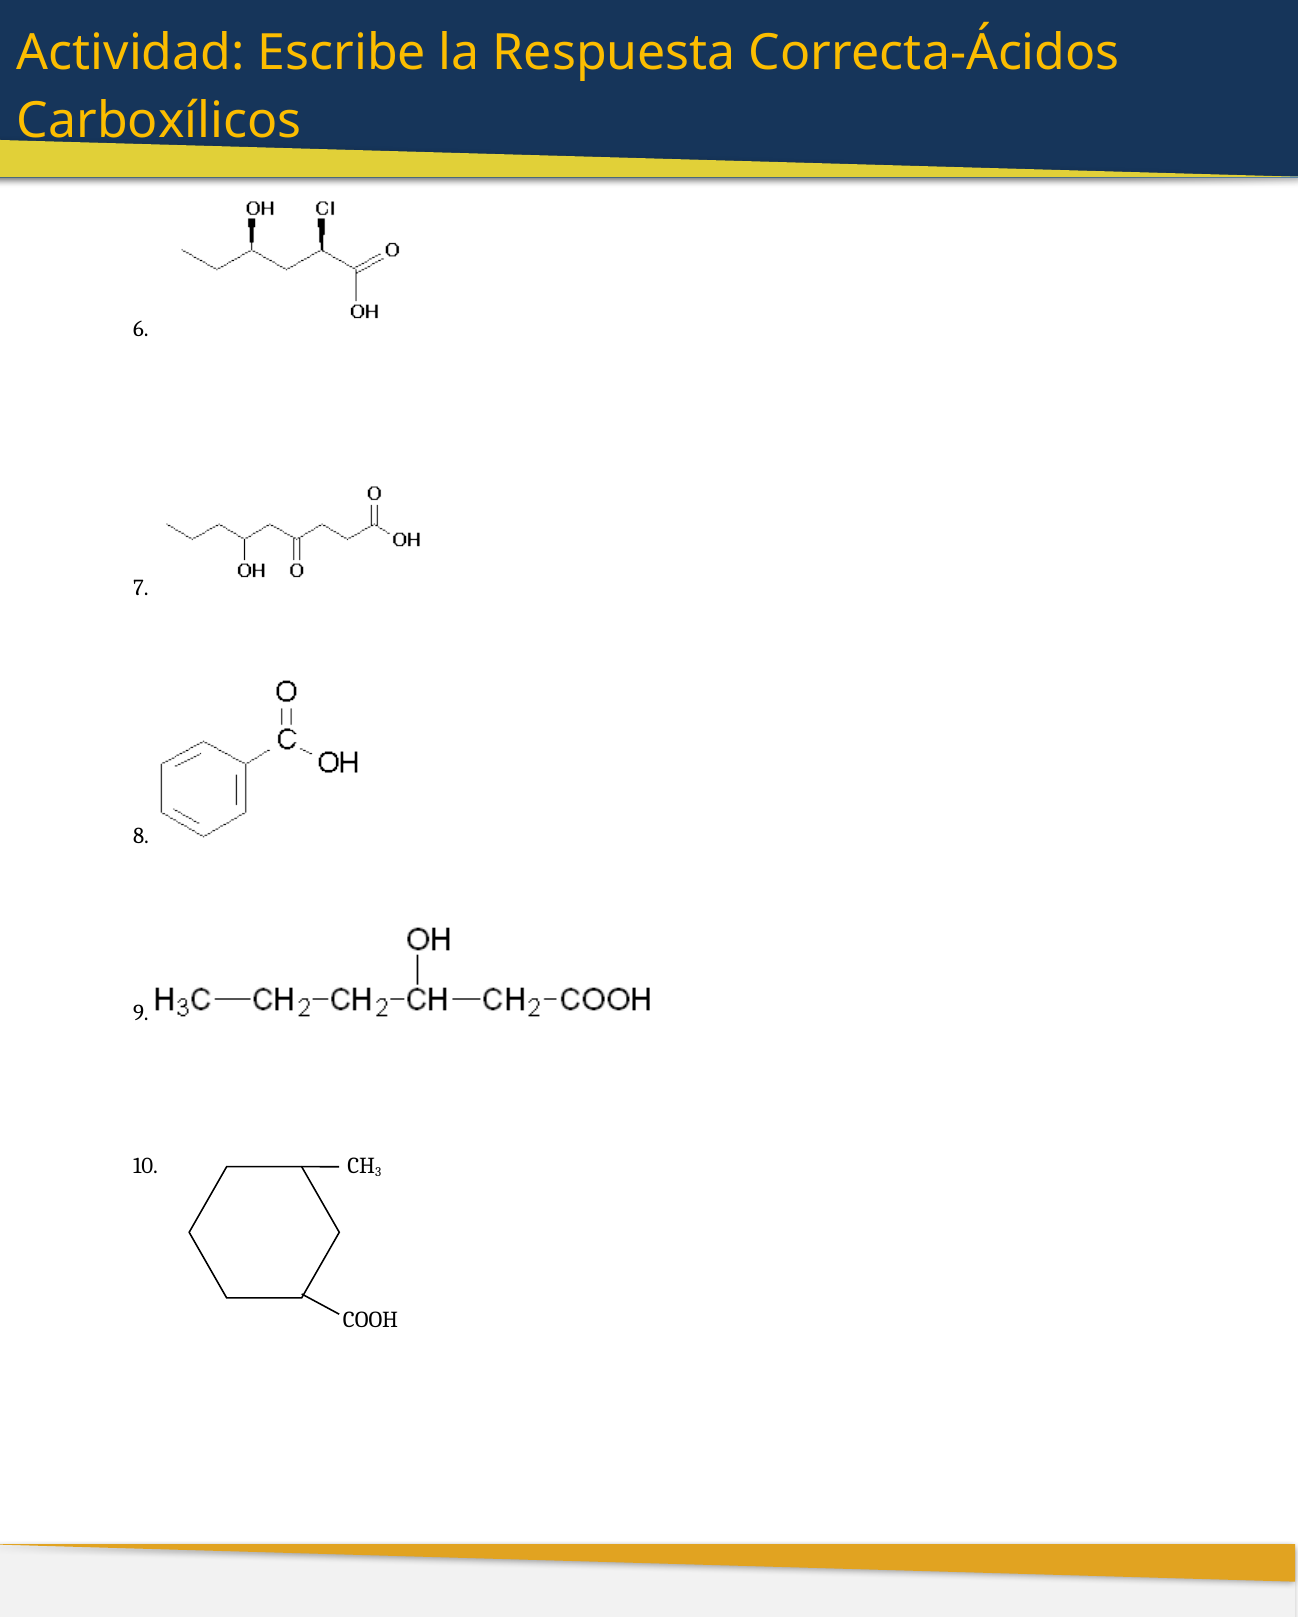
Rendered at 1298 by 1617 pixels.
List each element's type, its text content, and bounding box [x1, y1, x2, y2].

text 8. [133, 677, 1219, 850]
picture [153, 676, 360, 844]
text COOH [133, 1306, 1219, 1333]
picture [153, 925, 653, 1021]
picture [153, 468, 435, 596]
text 10. CH3 [133, 1153, 1219, 1179]
picture [168, 183, 413, 337]
text 6. [133, 177, 1219, 342]
text 7. [133, 469, 1219, 601]
